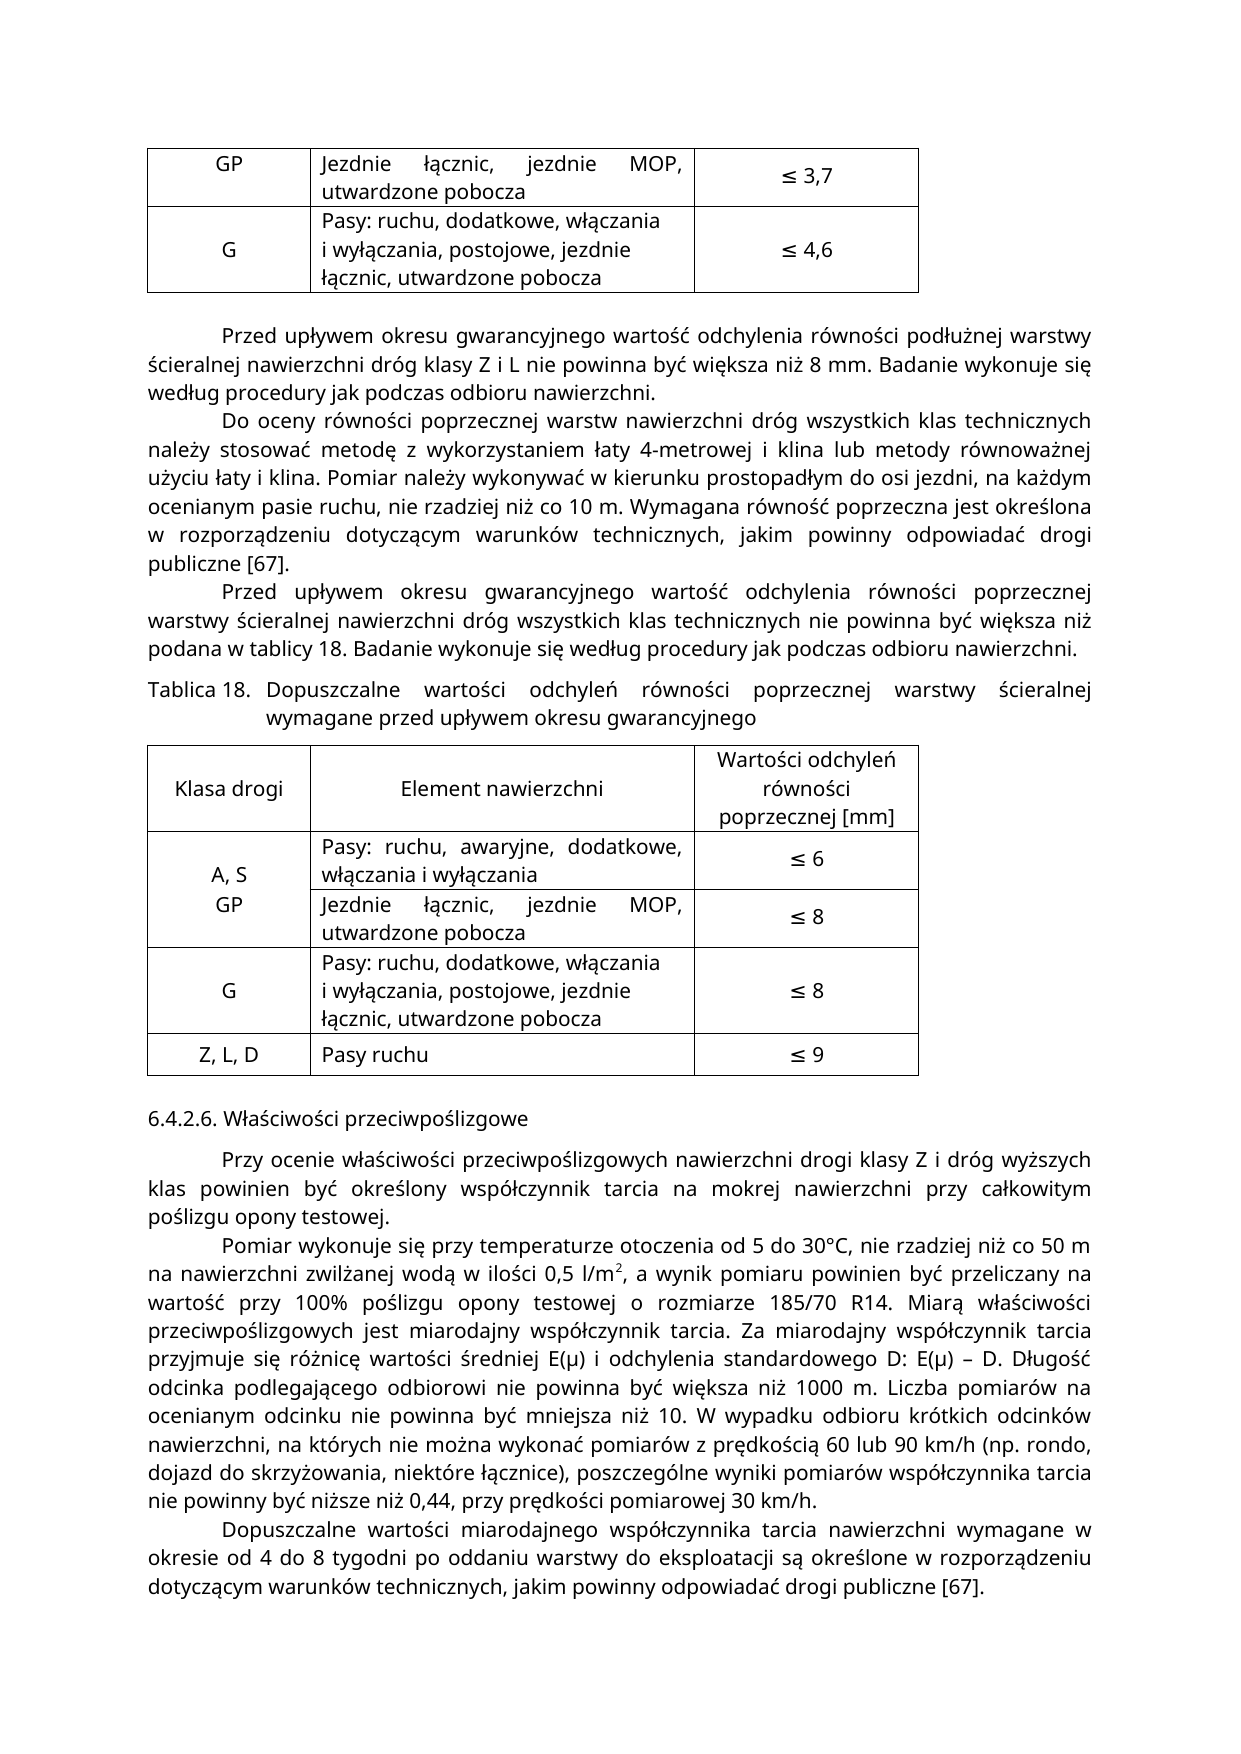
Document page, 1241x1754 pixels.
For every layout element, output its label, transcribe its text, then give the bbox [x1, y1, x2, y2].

text 6.4.2.6. Właściwości przeciwpoślizgowe [148, 1104, 1093, 1133]
table_cell Pasy: ruchu, awaryjne, dodatkowe, włączania i wyłączania [311, 832, 694, 889]
text Pomiar wykonuje się przy temperaturze otoczenia od 5 do 30°C, nie rzadziej niż co 50 m na nawierzchni zwilżanej wodą w ilości 0,5 l/m2, a wynik pomiaru powinien być przeliczany na wartość przy 100% poślizgu opony testowej o rozmiarze 185/70 R14. Miarą właściwości przeciwpoślizgowych jest miarodajny współczynnik tarcia. Za miarodajny współczynnik tarcia przyjmuje się różnicę wartości średniej E(μ) i odchylenia standardowego D: E(μ) – D. Długość odcinka podlegającego odbiorowi nie powinna być większa niż 1000 m. Liczba pomiarów na ocenianym odcinku nie powinna być mniejsza niż 10. W wypadku odbioru krótkich odcinków nawierzchni, na których nie można wykonać pomiarów z prędkością 60 lub 90 km/h (np. rondo, dojazd do skrzyżowania, niektóre łącznice), poszczególne wyniki pomiarów współczynnika tarcia nie powinny być niższe niż 0,44, przy prędkości pomiarowej 30 km/h. [148, 1231, 1093, 1515]
table_cell ≤ 6 [695, 832, 918, 889]
table_header Wartości odchyleń równości poprzecznej [mm] [695, 746, 918, 831]
table_cell ≤ 4,6 [695, 207, 918, 292]
text Przed upływem okresu gwarancyjnego wartość odchylenia równości poprzecznej warstwy ścieralnej nawierzchni dróg wszystkich klas technicznych nie powinna być większa niż podana w tablicy 18. Badanie wykonuje się według procedury jak podczas odbioru nawierzchni. [148, 577, 1093, 663]
text Tablica 18. Dopuszczalne wartości odchyleń równości poprzecznej warstwy ścieralnej wymagane przed upływem okresu gwarancyjnego [148, 675, 1093, 732]
table_cell ≤ 9 [695, 1034, 918, 1075]
table_cell Pasy: ruchu, dodatkowe, włączania i wyłączania, postojowe, jezdnie łącznic, utwardzone pobocza [311, 207, 694, 292]
table_cell GP [148, 149, 310, 206]
text Przed upływem okresu gwarancyjnego wartość odchylenia równości podłużnej warstwy ścieralnej nawierzchni dróg klasy Z i L nie powinna być większa niż 8 mm. Badanie wykonuje się według procedury jak podczas odbioru nawierzchni. [148, 321, 1093, 407]
table_cell GP [148, 889, 310, 947]
table_cell Jezdnie łącznic, jezdnie MOP, utwardzone pobocza [311, 149, 694, 206]
table_cell Pasy: ruchu, dodatkowe, włączania i wyłączania, postojowe, jezdnie łącznic, utwardzone pobocza [311, 948, 694, 1033]
text Dopuszczalne wartości miarodajnego współczynnika tarcia nawierzchni wymagane w okresie od 4 do 8 tygodni po oddaniu warstwy do eksploatacji są określone w rozporządzeniu dotyczącym warunków technicznych, jakim powinny odpowiadać drogi publiczne [67]. [148, 1515, 1093, 1600]
table_cell G [148, 207, 310, 292]
table_cell Pasy ruchu [311, 1034, 694, 1075]
table_header Klasa drogi [148, 746, 310, 831]
table_cell Jezdnie łącznic, jezdnie MOP, utwardzone pobocza [311, 890, 694, 947]
table_cell ≤ 8 [695, 948, 918, 1033]
table_header Element nawierzchni [311, 746, 694, 831]
table_cell Z, L, D [148, 1034, 310, 1075]
table_cell ≤ 8 [695, 890, 918, 947]
table_cell ≤ 3,7 [695, 149, 918, 206]
table_cell A, S [148, 832, 310, 889]
text Przy ocenie właściwości przeciwpoślizgowych nawierzchni drogi klasy Z i dróg wyższych klas powinien być określony współczynnik tarcia na mokrej nawierzchni przy całkowitym poślizgu opony testowej. [148, 1145, 1093, 1231]
table_cell G [148, 948, 310, 1033]
text Do oceny równości poprzecznej warstw nawierzchni dróg wszystkich klas technicznych należy stosować metodę z wykorzystaniem łaty 4-metrowej i klina lub metody równoważnej użyciu łaty i klina. Pomiar należy wykonywać w kierunku prostopadłym do osi jezdni, na każdym ocenianym pasie ruchu, nie rzadziej niż co 10 m. Wymagana równość poprzeczna jest określona w rozporządzeniu dotyczącym warunków technicznych, jakim powinny odpowiadać drogi publiczne [67]. [148, 407, 1093, 577]
